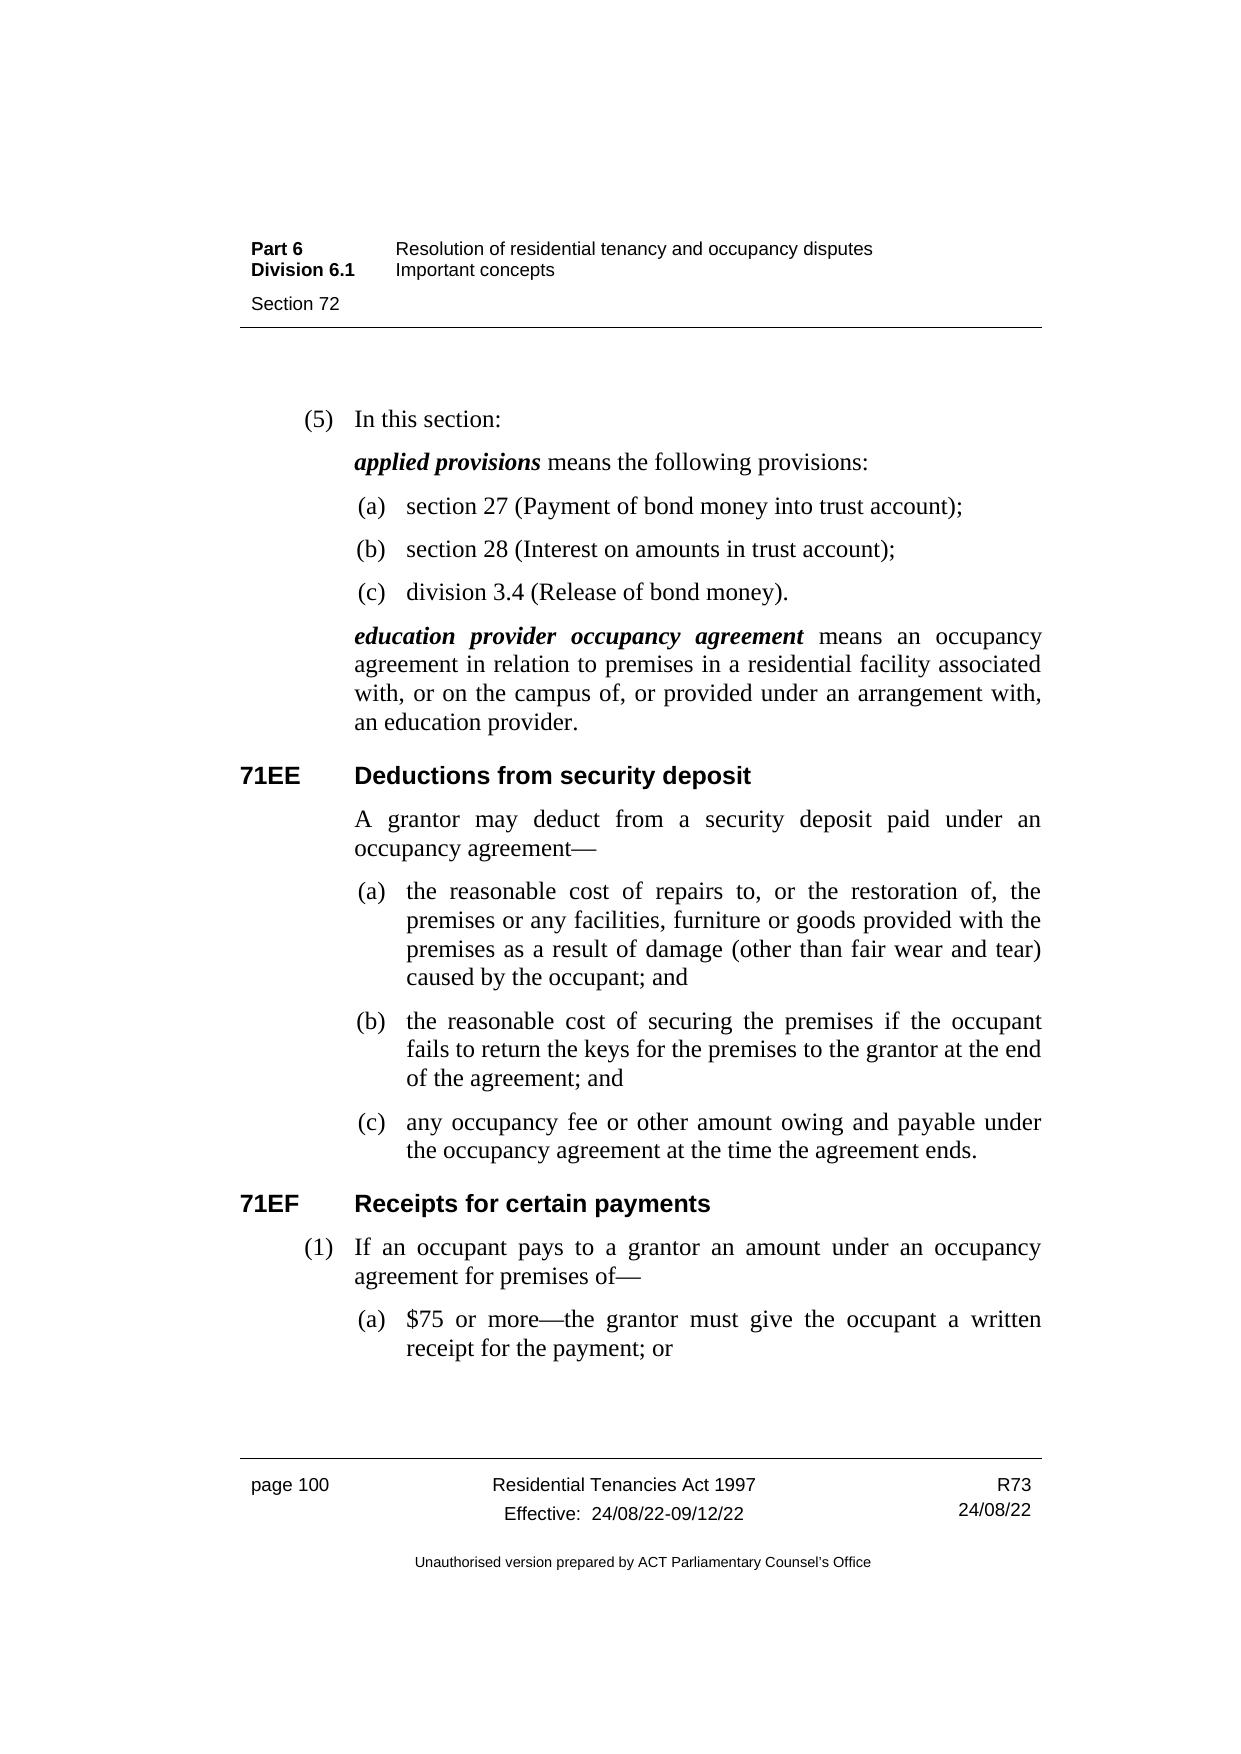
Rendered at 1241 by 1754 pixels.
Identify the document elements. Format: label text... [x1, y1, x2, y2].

text education provider occupancy agreement means an occupancy agreement in relation to premises in a residential facility associated with, or on the campus of, or provided under an arrangement with, an education provider. [354, 621, 1042, 736]
text (b) section 28 (Interest on amounts in trust account); [239, 534, 1042, 563]
text (c) division 3.4 (Release of bond money). [239, 577, 1042, 606]
text (a) $75 or more—the grantor must give the occupant a written receipt for the payment; or [239, 1304, 1042, 1362]
text 71EF Receipts for certain payments [239, 1189, 1042, 1218]
text (a) the reasonable cost of repairs to, or the restoration of, the premises or any facilities, furniture or goods provided with the premises as a result of damage (other than fair wear and tear) caused by the occupant; and [239, 876, 1042, 991]
text A grantor may deduct from a security deposit paid under an occupancy agreement— [354, 804, 1042, 862]
text (c) any occupancy fee or other amount owing and payable under the occupancy agreement at the time the agreement ends. [239, 1107, 1042, 1164]
text (5) In this section: [239, 404, 1042, 433]
text applied provisions means the following provisions: [354, 447, 1042, 476]
text 71EE Deductions from security deposit [239, 761, 1042, 789]
text (b) the reasonable cost of securing the premises if the occupant fails to return the keys for the premises to the grantor at the end of the agreement; and [239, 1006, 1042, 1092]
text (a) section 27 (Payment of bond money into trust account); [239, 491, 1042, 519]
text (1) If an occupant pays to a grantor an amount under an occupancy agreement for premises of— [239, 1232, 1042, 1290]
